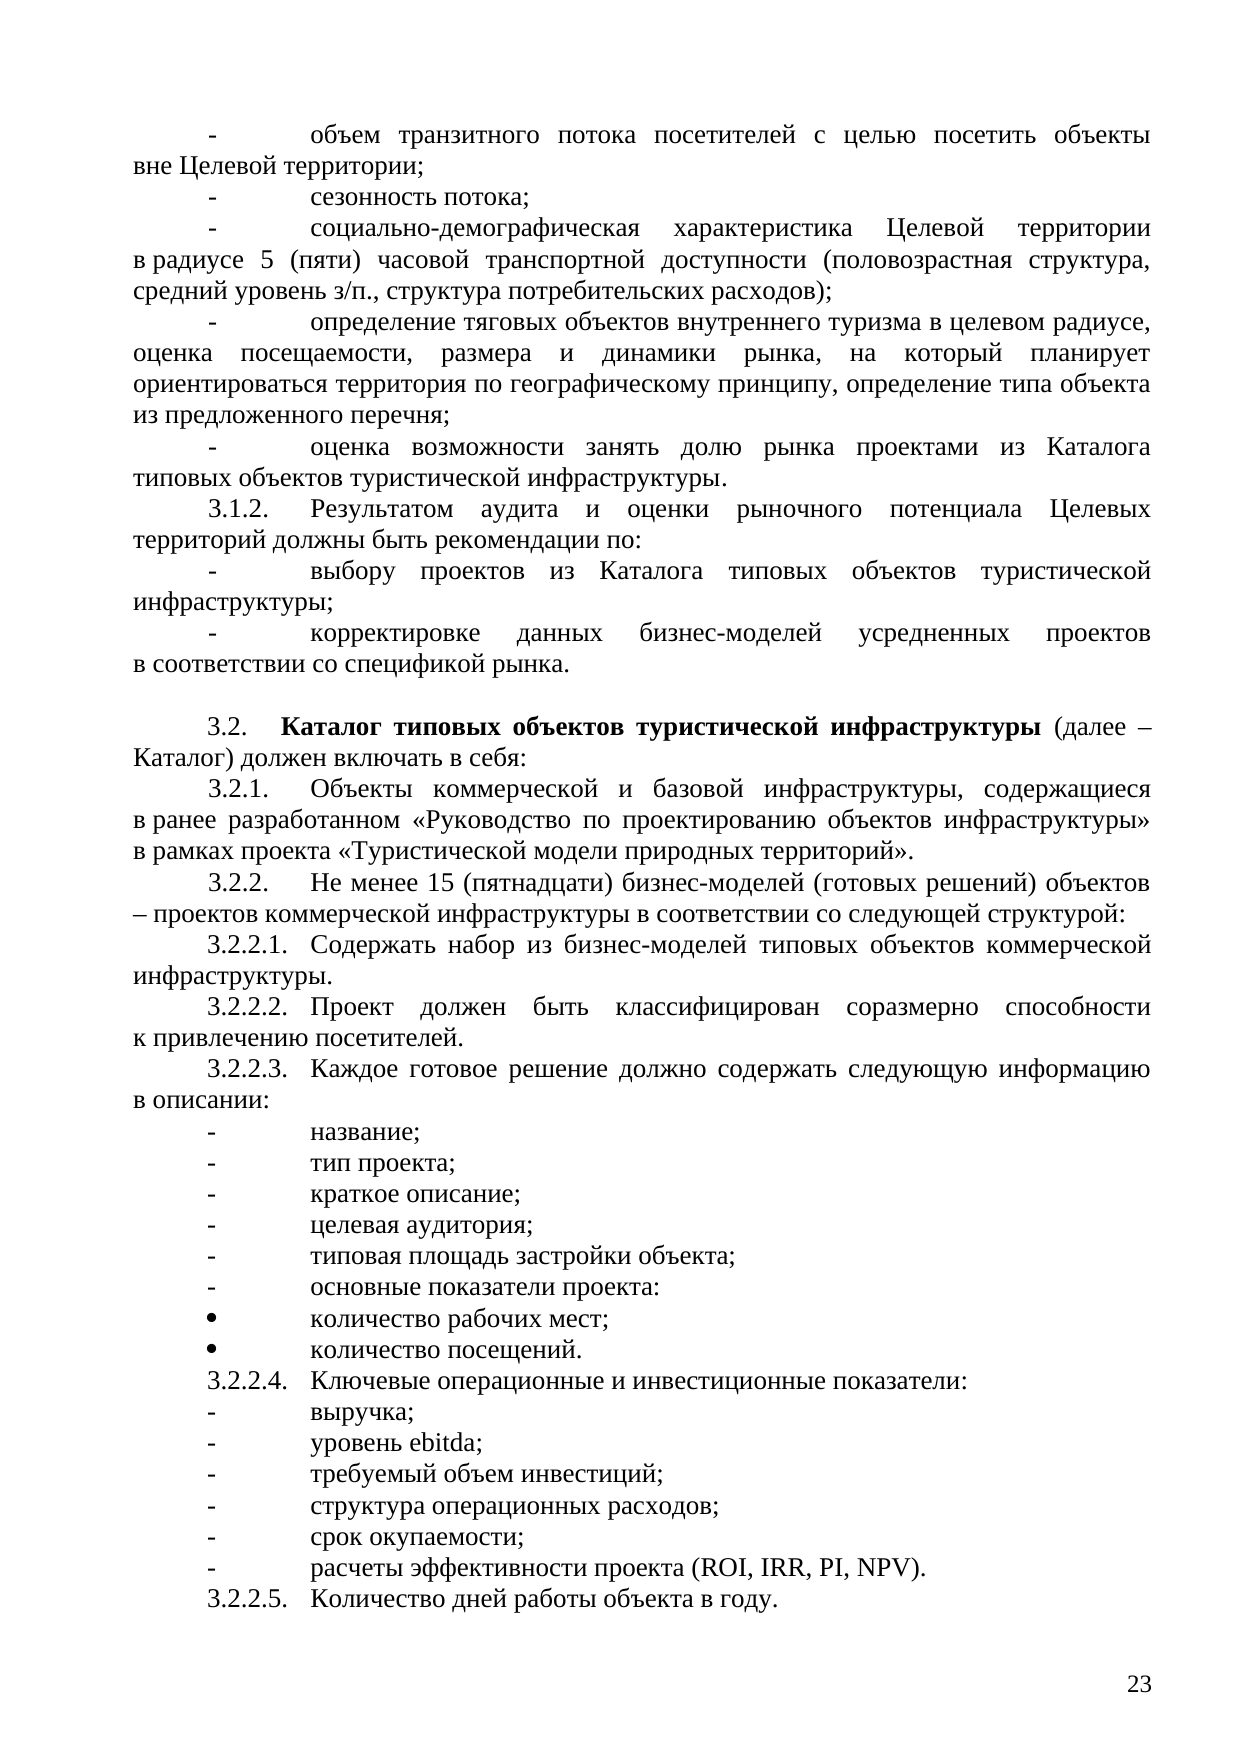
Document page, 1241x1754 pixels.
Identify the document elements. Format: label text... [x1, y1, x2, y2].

list - корректировке данных бизнес-моделей усредненных проектов в соответствии со спецификой рынка. [133, 616, 1152, 679]
list - расчеты эффективности проекта (ROI, IRR, PI, NPV). [133, 1551, 1152, 1582]
list - структура операционных расходов; [133, 1489, 1152, 1520]
list - сезонность потока; [133, 180, 1152, 212]
list Каталог типовых объектов туристической инфраструктуры (далее – Каталог) должен включать в себя: [133, 710, 1152, 772]
list - выбору проектов из Каталога типовых объектов туристической инфраструктуры; [133, 554, 1152, 616]
list - название; [133, 1115, 1152, 1146]
list - оценка возможности занять долю рынка проектами из Каталога типовых объектов туристической инфраструктуры. [133, 429, 1152, 492]
list количество рабочих мест; [133, 1302, 1152, 1333]
list - целевая аудитория; [133, 1208, 1152, 1239]
list - уровень ebitda; [133, 1426, 1152, 1458]
list - объем транзитного потока посетителей с целью посетить объекты вне Целевой территории; [133, 118, 1152, 180]
list количество посещений. [133, 1333, 1152, 1364]
list - требуемый объем инвестиций; [133, 1458, 1152, 1489]
list - типовая площадь застройки объекта; [133, 1239, 1152, 1271]
list - определение тяговых объектов внутреннего туризма в целевом радиусе, оценка посещаемости, размера и динамики рынка, на который планирует ориентироваться территория по географическому принципу, определение типа объекта из предложенного перечня; [133, 305, 1152, 429]
list - тип проекта; [133, 1146, 1152, 1177]
list - выручка; [133, 1395, 1152, 1426]
list Не менее 15 (пятнадцати) бизнес-моделей (готовых решений) объектов – проектов коммерческой инфраструктуры в соответствии со следующей структурой: [133, 866, 1152, 928]
list Каждое готовое решение должно содержать следующую информацию в описании: [133, 1052, 1152, 1115]
list Проект должен быть классифицирован соразмерно способности к привлечению посетителей. [133, 990, 1152, 1052]
list - краткое описание; [133, 1177, 1152, 1208]
list Результатом аудита и оценки рыночного потенциала Целевых территорий должны быть рекомендации по: [133, 492, 1152, 554]
list Содержать набор из бизнес-моделей типовых объектов коммерческой инфраструктуры. [133, 928, 1152, 990]
list - социально-демографическая характеристика Целевой территории в радиусе 5 (пяти) часовой транспортной доступности (половозрастная структура, средний уровень з/п., структура потребительских расходов); [133, 212, 1152, 305]
list - срок окупаемости; [133, 1520, 1152, 1551]
list Ключевые операционные и инвестиционные показатели: [133, 1364, 1152, 1395]
list Объекты коммерческой и базовой инфраструктуры, содержащиеся в ранее разработанном «Руководство по проектированию объектов инфраструктуры» в рамках проекта «Туристической модели природных территорий». [133, 772, 1152, 866]
list - основные показатели проекта: [133, 1271, 1152, 1302]
list Количество дней работы объекта в году. [133, 1582, 1152, 1613]
